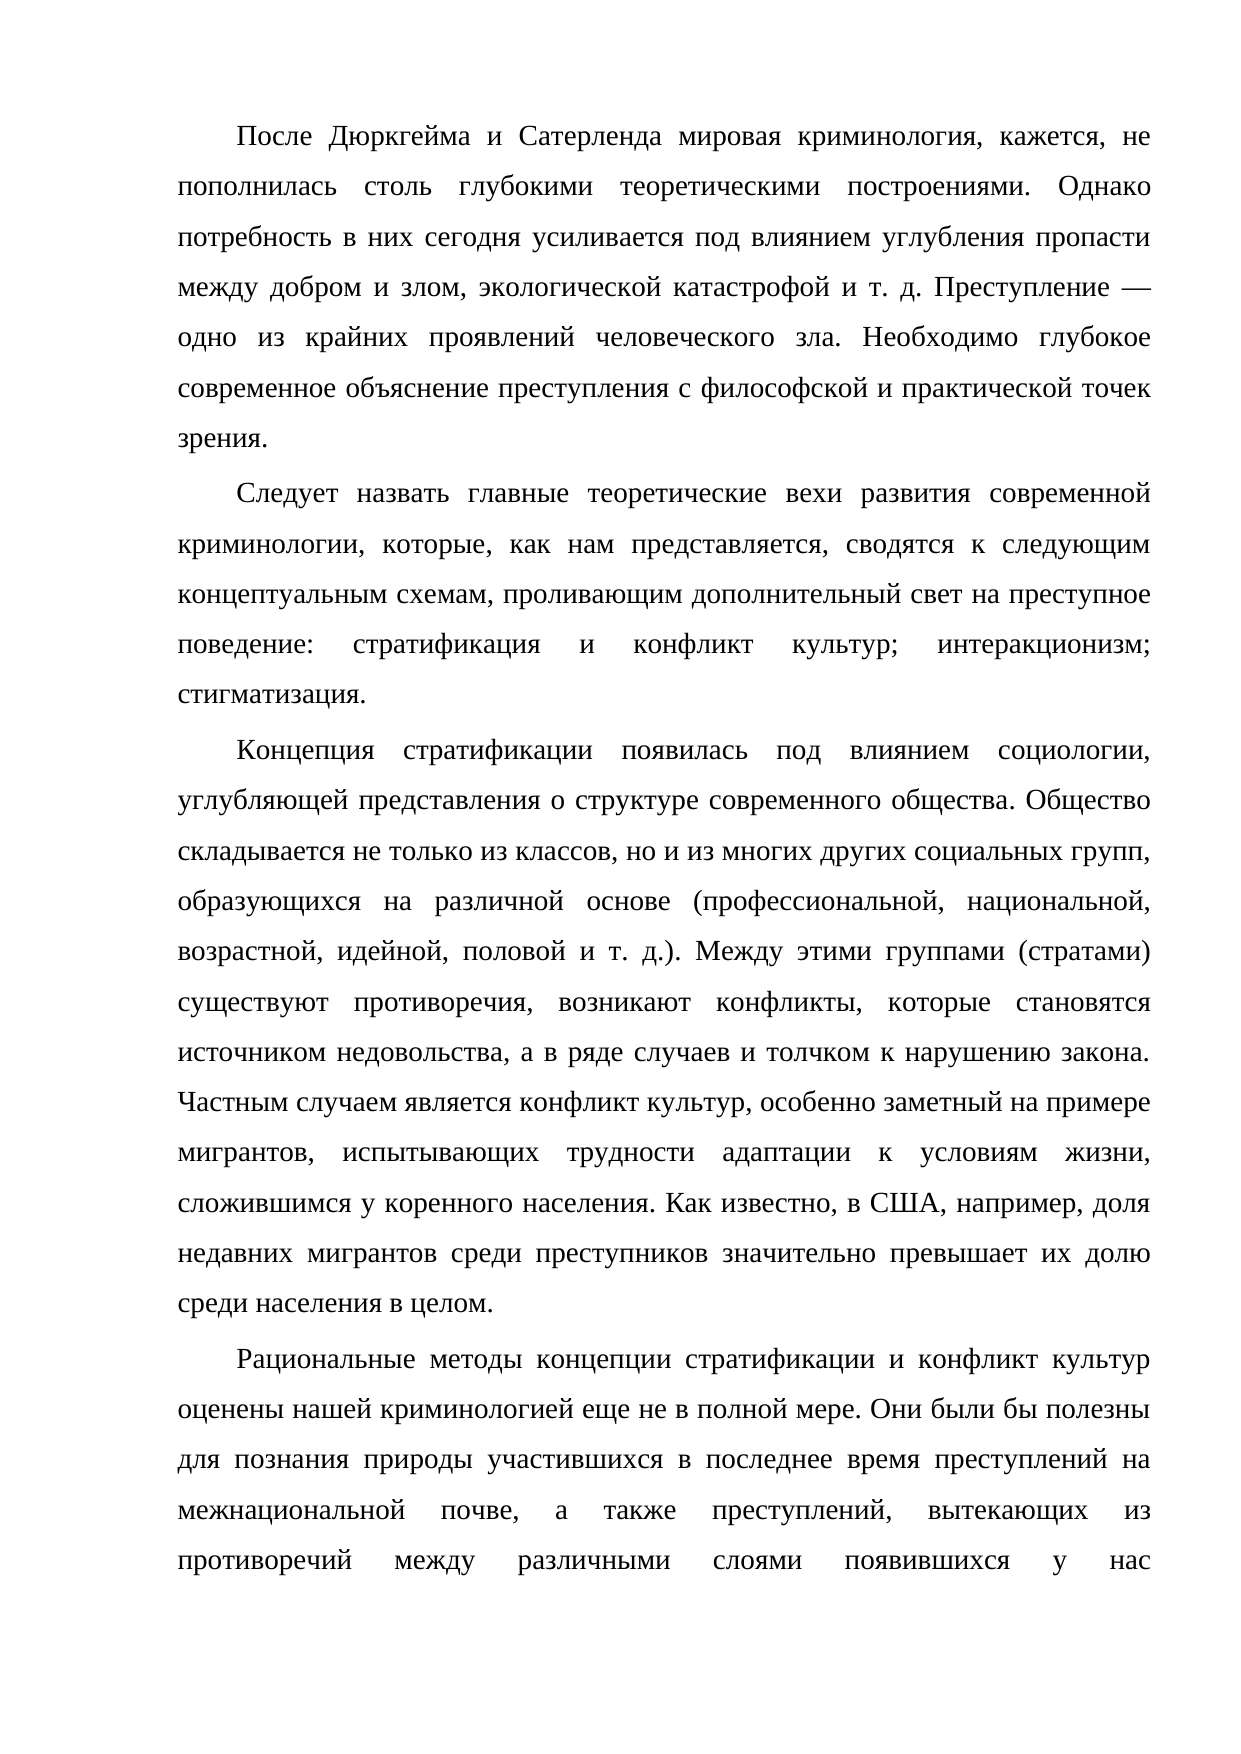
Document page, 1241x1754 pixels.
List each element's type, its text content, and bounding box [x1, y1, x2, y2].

text Концепция стратификации появилась под влиянием социологии, углубляющей представления о структуре современного общества. Общество складывается не только из классов, но и из многих других социальных групп, образующихся на различной основе (профессиональной, национальной, возрастной, идейной, половой и т. д.). Между этими группами (стратами) существуют противоречия, возникают конфликты, которые становятся источником недовольства, а в ряде случаев и толчком к нарушению закона. Частным случаем является конфликт культур, особенно заметный на примере мигрантов, испытывающих трудности адаптации к условиям жизни, сложившимся у коренного населения. Как известно, в США, например, доля недавних мигрантов среди преступников значительно превышает их долю среди населения в целом. [177, 732, 1152, 1319]
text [177, 1341, 1152, 1576]
text Следует назвать главные теоретические вехи развития современной криминологии, которые, как нам представляется, сводятся к следующим концептуальным схемам, проливающим дополнительный свет на преступное поведение: стратификация и конфликт культур; интеракционизм; стигматизация. [177, 475, 1152, 710]
text После Дюркгейма и Сатерленда мировая криминология, кажется, не пополнилась столь глубокими теоретическими построениями. Однако потребность в них сегодня усиливается под влиянием углубления пропасти между добром и злом, экологической катастрофой и т. д. Преступление — одно из крайних проявлений человеческого зла. Необходимо глубокое современное объяснение преступления с философской и практической точек зрения. [177, 118, 1152, 453]
